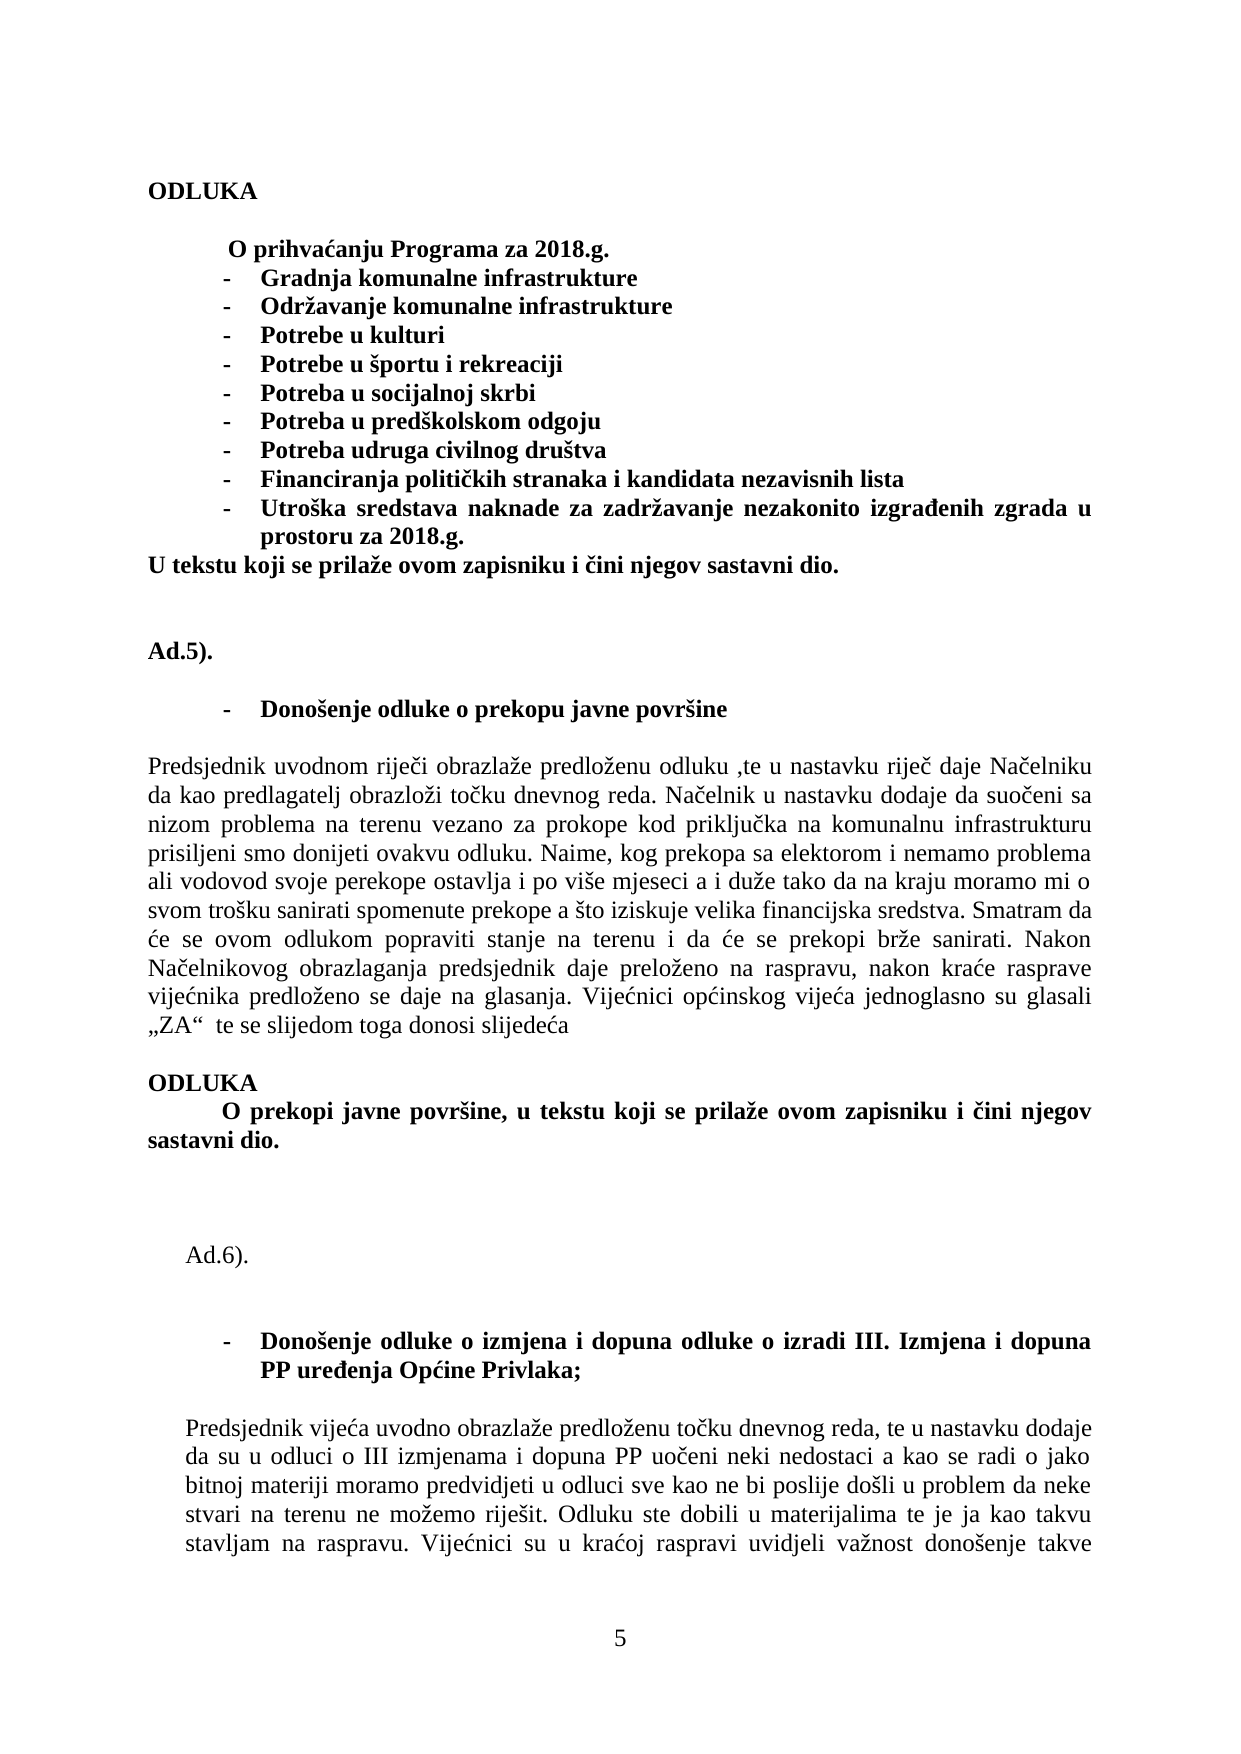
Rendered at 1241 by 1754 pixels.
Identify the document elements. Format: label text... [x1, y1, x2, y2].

text O prekopi javne površine, u tekstu koji se prilaže ovom zapisniku i čini njegov sastavni dio. [148, 1096, 1093, 1154]
list Potrebe u kulturi [223, 320, 1093, 349]
text ODLUKA [148, 176, 1093, 205]
list Potrebe u športu i rekreaciji [223, 349, 1093, 378]
list Donošenje odluke o izmjena i dopuna odluke o izradi III. Izmjena i dopuna PP uređenja Općine Privlaka; [223, 1326, 1093, 1384]
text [185, 1413, 1093, 1556]
list Održavanje komunalne infrastrukture [223, 291, 1093, 320]
list Potreba u predškolskom odgoju [223, 406, 1093, 435]
list Donošenje odluke o prekopu javne površine [223, 694, 1093, 723]
text U tekstu koji se prilaže ovom zapisniku i čini njegov sastavni dio. [148, 550, 1093, 579]
text Ad.5). [148, 636, 1093, 665]
list Potreba udruga civilnog društva [223, 435, 1093, 464]
list Utroška sredstava naknade za zadržavanje nezakonito izgrađenih zgrada u prostoru za 2018.g. [223, 493, 1093, 550]
list Financiranja političkih stranaka i kandidata nezavisnih lista [223, 464, 1093, 493]
list Potreba u socijalnoj skrbi [223, 378, 1093, 406]
text Ad.6). [185, 1240, 1093, 1269]
list Gradnja komunalne infrastrukture [223, 263, 1093, 291]
text O prihvaćanju Programa za 2018.g. [148, 234, 1093, 263]
text ODLUKA [148, 1068, 1093, 1096]
text Predsjednik uvodnom riječi obrazlaže predloženu odluku ,te u nastavku riječ daje Načelniku da kao predlagatelj obrazloži točku dnevnog reda. Načelnik u nastavku dodaje da suočeni sa nizom problema na terenu vezano za prokope kod priključka na komunalnu infrastrukturu prisiljeni smo donijeti ovakvu odluku. Naime, kog prekopa sa elektorom i nemamo problema ali vodovod svoje perekope ostavlja i po više mjeseci a i duže tako da na kraju moramo mi o svom trošku sanirati spomenute prekope a što iziskuje velika financijska sredstva. Smatram da će se ovom odlukom popraviti stanje na terenu i da će se prekopi brže sanirati. Nakon Načelnikovog obrazlaganja predsjednik daje preloženo na raspravu, nakon kraće rasprave vijećnika predloženo se daje na glasanja. Vijećnici općinskog vijeća jednoglasno su glasali „ZA“ te se slijedom toga donosi slijedeća [148, 751, 1093, 1039]
